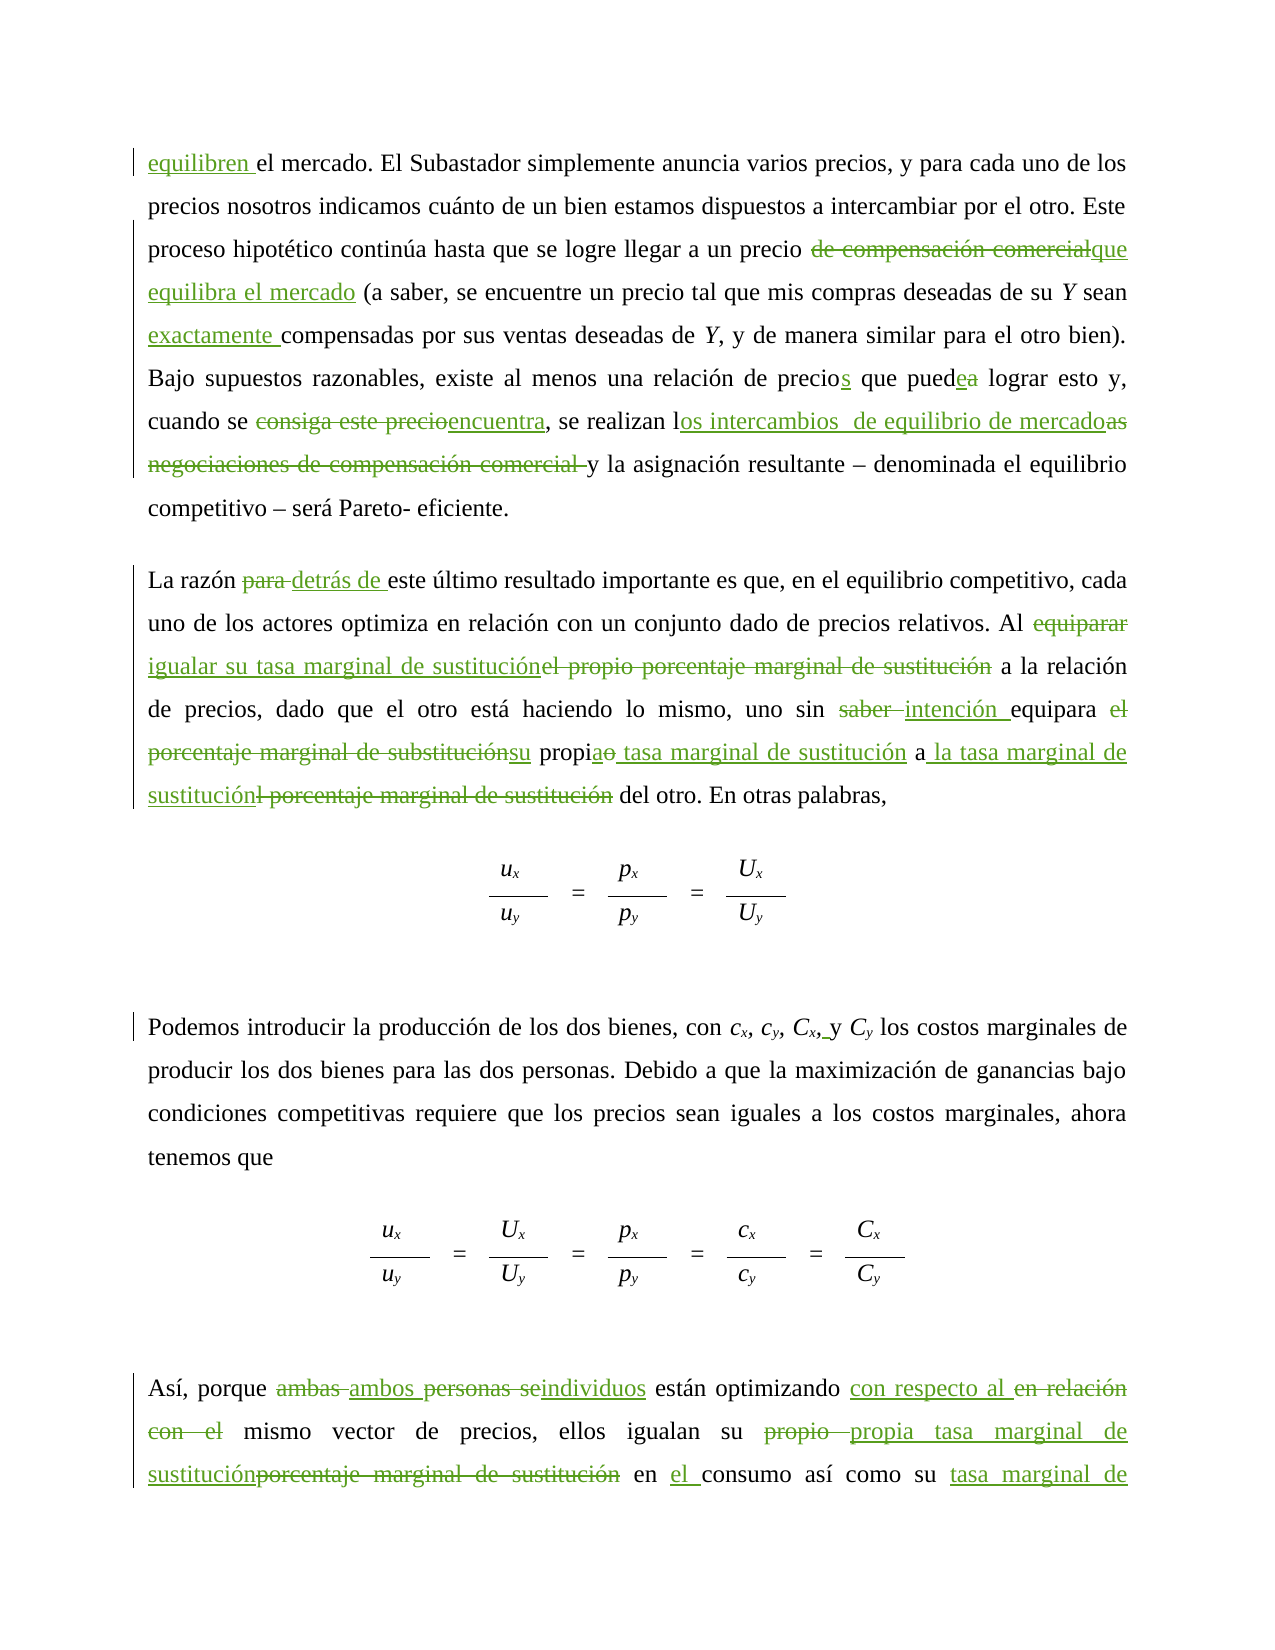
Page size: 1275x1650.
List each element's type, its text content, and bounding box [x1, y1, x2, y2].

table_header Cx [845, 1214, 905, 1257]
table_header px [608, 853, 667, 896]
table_cell py [608, 897, 667, 940]
table_cell Uy [489, 1258, 548, 1301]
table_header Ux [489, 1214, 548, 1257]
table_cell py [608, 1258, 667, 1301]
table_header = [548, 853, 608, 940]
table_header px [608, 1214, 667, 1257]
table_cell uy [370, 1258, 429, 1301]
table_header = [667, 1214, 727, 1301]
table_header ux [489, 853, 548, 896]
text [148, 148, 1127, 521]
text La razón este último resultado importante es que, en el equilibrio competitivo, cada uno de los actores optimiza en relación con un conjunto dado de precios relativos. Al a la relación de precios, dado que el otro está haciendo lo mismo, uno sin equipara propi a del otro. En otras palabras, [148, 565, 1127, 809]
table_header = [786, 1214, 845, 1301]
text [148, 1373, 1127, 1488]
table_cell cy [727, 1258, 786, 1301]
table_header = [430, 1214, 489, 1301]
text Podemos introducir la producción de los dos bienes, con cx, cy, Cx,y Cy los costos marginales de producir los dos bienes para las dos personas. Debido a que la maximización de ganancias bajo condiciones competitivas requiere que los precios sean iguales a los costos marginales, ahora tenemos que [148, 1012, 1127, 1170]
table_header = [667, 853, 726, 940]
table_cell Uy [726, 897, 786, 940]
table_header Ux [726, 853, 786, 896]
table_header = [548, 1214, 608, 1301]
table_cell uy [489, 897, 548, 940]
table_header ux [370, 1214, 429, 1257]
table_cell Cy [845, 1258, 905, 1301]
table_header cx [727, 1214, 786, 1257]
